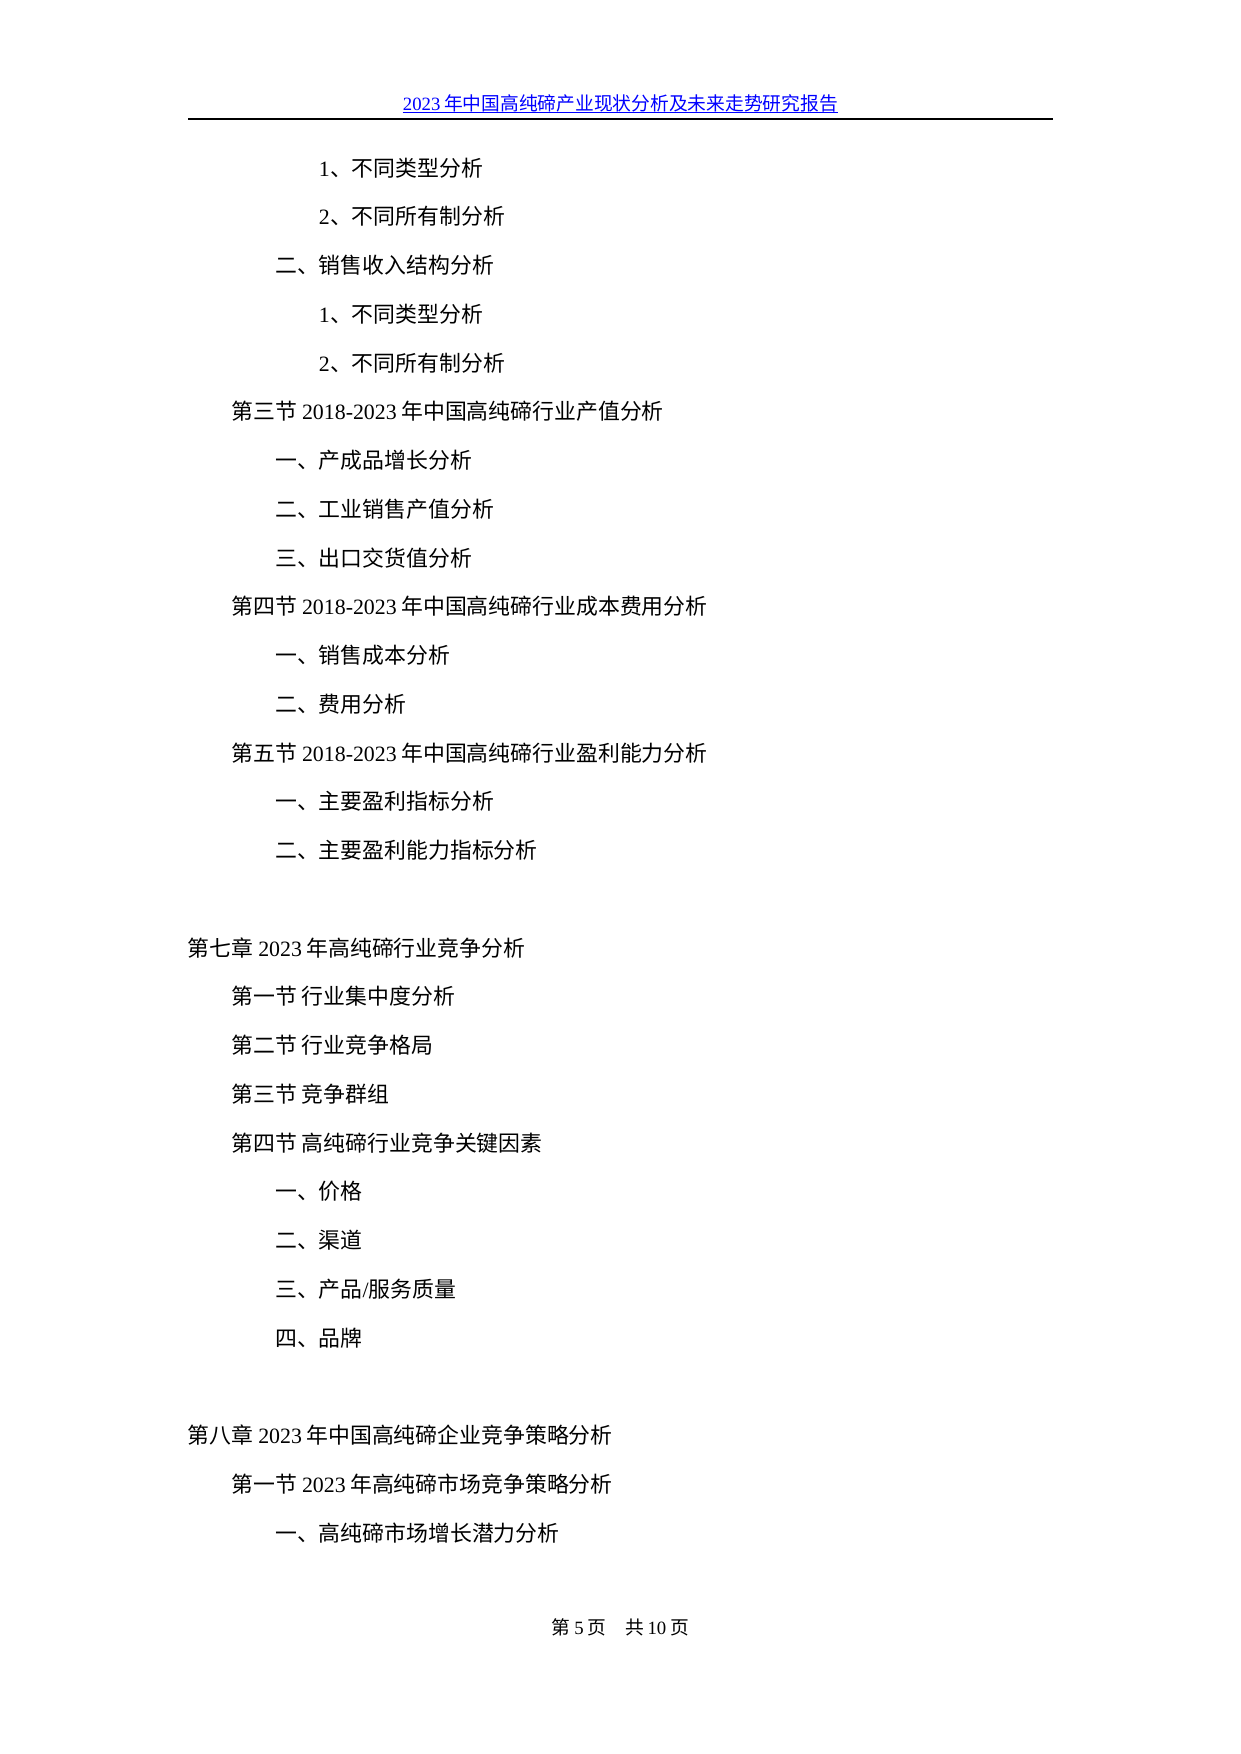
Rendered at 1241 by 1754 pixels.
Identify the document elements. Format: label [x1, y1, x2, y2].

text [187, 150, 1053, 1548]
